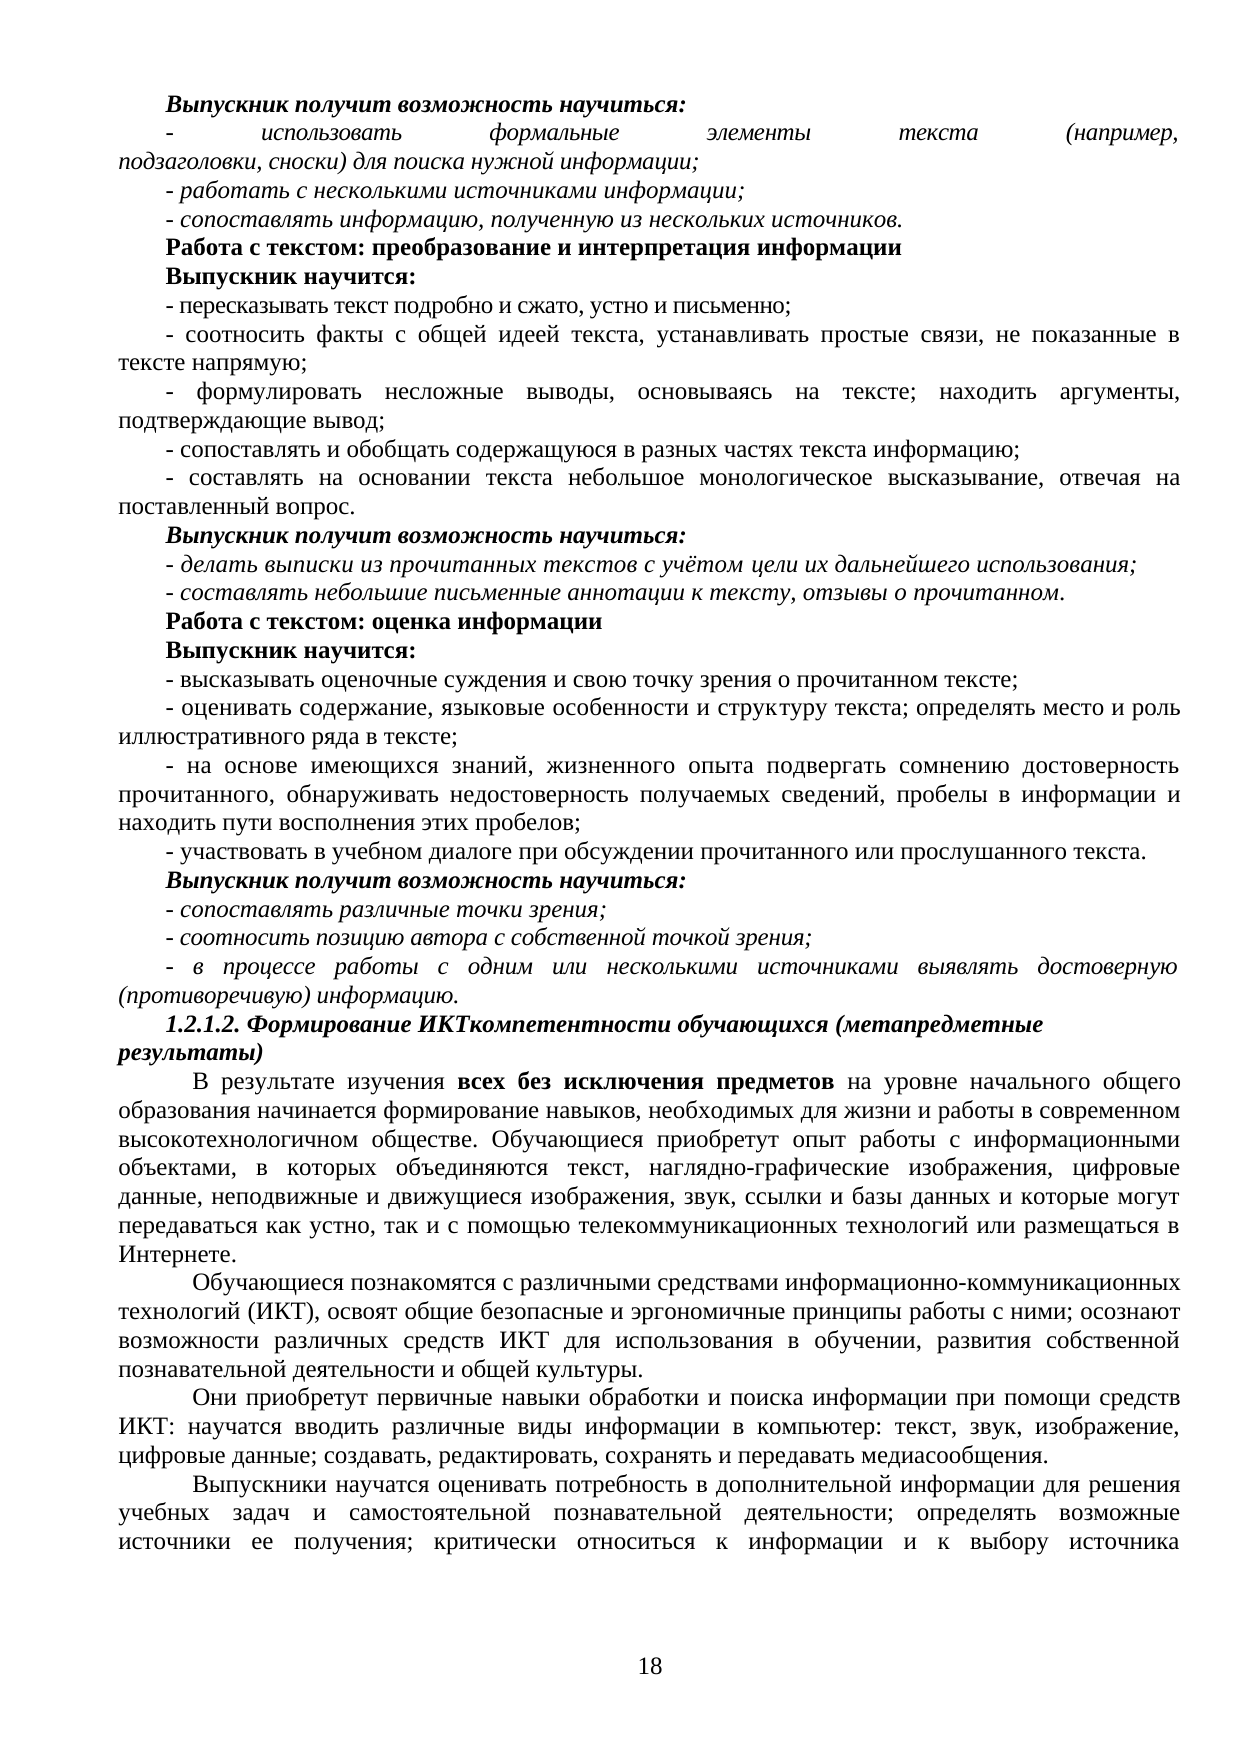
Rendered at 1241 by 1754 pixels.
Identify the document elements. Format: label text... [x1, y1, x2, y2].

text Выпускник получит возможность научиться: [118, 89, 1181, 117]
text Работа с текстом: оценка информации [118, 606, 1181, 635]
text - составлять на основании текста небольшое монологическое высказывание, отвечая на поставленный вопрос. [118, 462, 1181, 520]
text Работа с текстом: преобразование и интерпретация информации [118, 232, 1181, 261]
text - пересказывать текст подробно и сжато, устно и письменно; [118, 290, 1181, 319]
text - на основе имеющихся знаний, жизненного опыта подвергать сомнению достоверность прочитанного, обнаруживать недостоверность получаемых сведений, пробелы в информации и находить пути восполнения этих пробелов; [118, 750, 1181, 836]
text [118, 1469, 1181, 1555]
text Они приобретут первичные навыки обработки и поиска информации при помощи средств ИКТ: научатся вводить различные виды информации в компьютер: текст, звук, изображение, цифровые данные; создавать, редактировать, сохранять и передавать медиасообщения. [118, 1382, 1181, 1469]
text В результате изучения всех без исключения предметов на уровне начального общего образования начинается формирование навыков, необходимых для жизни и работы в современном высокотехнологичном обществе. Обучающиеся приобретут опыт работы с информационными объектами, в которых объединяются текст, наглядно-графические изображения, цифровые данные, неподвижные и движущиеся изображения, звук, ссылки и базы данных и которые могут передаваться как устно, так и с помощью телекоммуникационных технологий или размещаться в Интернете. [118, 1066, 1181, 1267]
text - формулировать несложные выводы, основываясь на тексте; находить аргументы, подтверждающие вывод; [118, 376, 1181, 434]
text - соотносить факты с общей идеей текста, устанавливать простые связи, не показанные в тексте напрямую; [118, 319, 1181, 376]
text - оценивать содержание, языковые особенности и структуру текста; определять место и роль иллюстративного ряда в тексте; [118, 692, 1181, 750]
text - сопоставлять информацию, полученную из нескольких источников. [118, 204, 1181, 232]
text - составлять небольшие письменные аннотации к тексту, отзывы о прочитанном. [118, 577, 1181, 606]
text - высказывать оценочные суждения и свою точку зрения о прочитанном тексте; [118, 664, 1181, 692]
text - делать выписки из прочитанных текстов с учётом цели их дальнейшего использования; [118, 549, 1181, 577]
text - участвовать в учебном диалоге при обсуждении прочитанного или прослушанного текста. [118, 836, 1181, 865]
text - в процессе работы с одним или несколькими источниками выявлять достоверную (противоречивую) информацию. [118, 951, 1181, 1009]
text - сопоставлять и обобщать содержащуюся в разных частях текста информацию; [118, 434, 1181, 462]
text Обучающиеся познакомятся с различными средствами информационно-коммуникационных технологий (ИКТ), освоят общие безопасные и эргономичные принципы работы с ними; осознают возможности различных средств ИКТ для использования в обучении, развития собственной познавательной деятельности и общей культуры. [118, 1267, 1181, 1382]
text Выпускник научится: [118, 635, 1181, 664]
text Выпускник научится: [118, 261, 1181, 290]
text - работать с несколькими источниками информации; [118, 175, 1181, 204]
text - соотносить позицию автора с собственной точкой зрения; [118, 922, 1181, 951]
text Выпускник получит возможность научиться: [118, 520, 1181, 549]
text - сопоставлять различные точки зрения; [118, 894, 1181, 922]
text - использовать формальные элементы текста (например, подзаголовки, сноски) для поиска нужной информации; [118, 117, 1181, 175]
text Выпускник получит возможность научиться: [118, 865, 1181, 894]
text 1.2.1.2. Формирование ИКТ­компетентности обучающихся (метапредметные результаты) [118, 1009, 1181, 1066]
